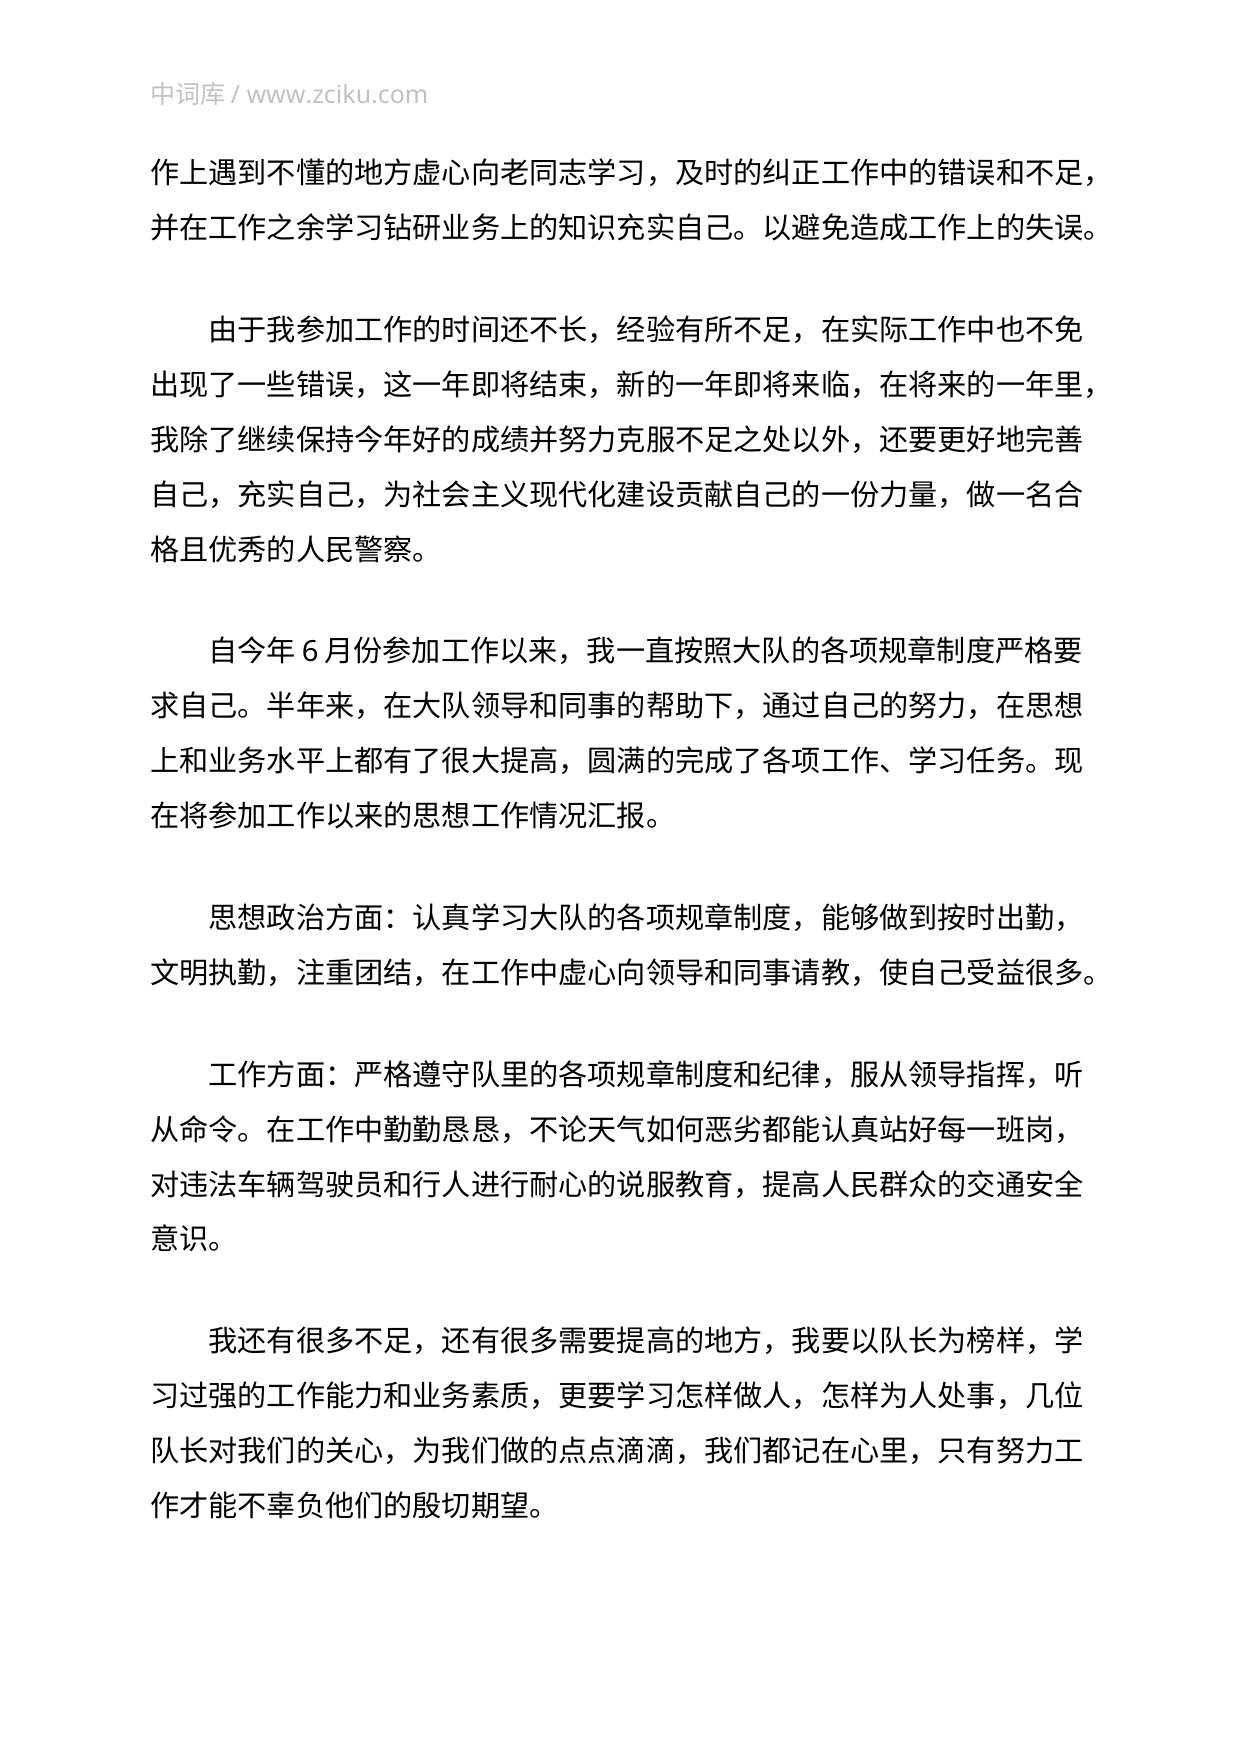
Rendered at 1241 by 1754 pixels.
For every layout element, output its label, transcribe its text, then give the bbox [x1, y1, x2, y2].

text 工作方面：严格遵守队里的各项规章制度和纪律，服从领导指挥，听从命令。在工作中勤勤恳恳，不论天气如何恶劣都能认真站好每一班岗，对违法车辆驾驶员和行人进行耐心的说服教育，提高人民群众的交通安全意识。 [150, 1051, 1090, 1258]
text 自今年6月份参加工作以来，我一直按照大队的各项规章制度严格要求自己。半年来，在大队领导和同事的帮助下，通过自己的努力，在思想上和业务水平上都有了很大提高，圆满的完成了各项工作、学习任务。现在将参加工作以来的思想工作情况汇报。 [150, 628, 1090, 835]
text 思想政治方面：认真学习大队的各项规章制度，能够做到按时出勤，文明执勤，注重团结，在工作中虚心向领导和同事请教，使自己受益很多。 [150, 894, 1090, 992]
text 我还有很多不足，还有很多需要提高的地方，我要以队长为榜样，学习过强的工作能力和业务素质，更要学习怎样做人，怎样为人处事，几位队长对我们的关心，为我们做的点点滴滴，我们都记在心里，只有努力工作才能不辜负他们的殷切期望。 [150, 1318, 1090, 1525]
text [150, 150, 1090, 247]
text 由于我参加工作的时间还不长，经验有所不足，在实际工作中也不免出现了一些错误，这一年即将结束，新的一年即将来临，在将来的一年里，我除了继续保持今年好的成绩并努力克服不足之处以外，还要更好地完善自己，充实自己，为社会主义现代化建设贡献自己的一份力量，做一名合格且优秀的人民警察。 [150, 307, 1090, 568]
